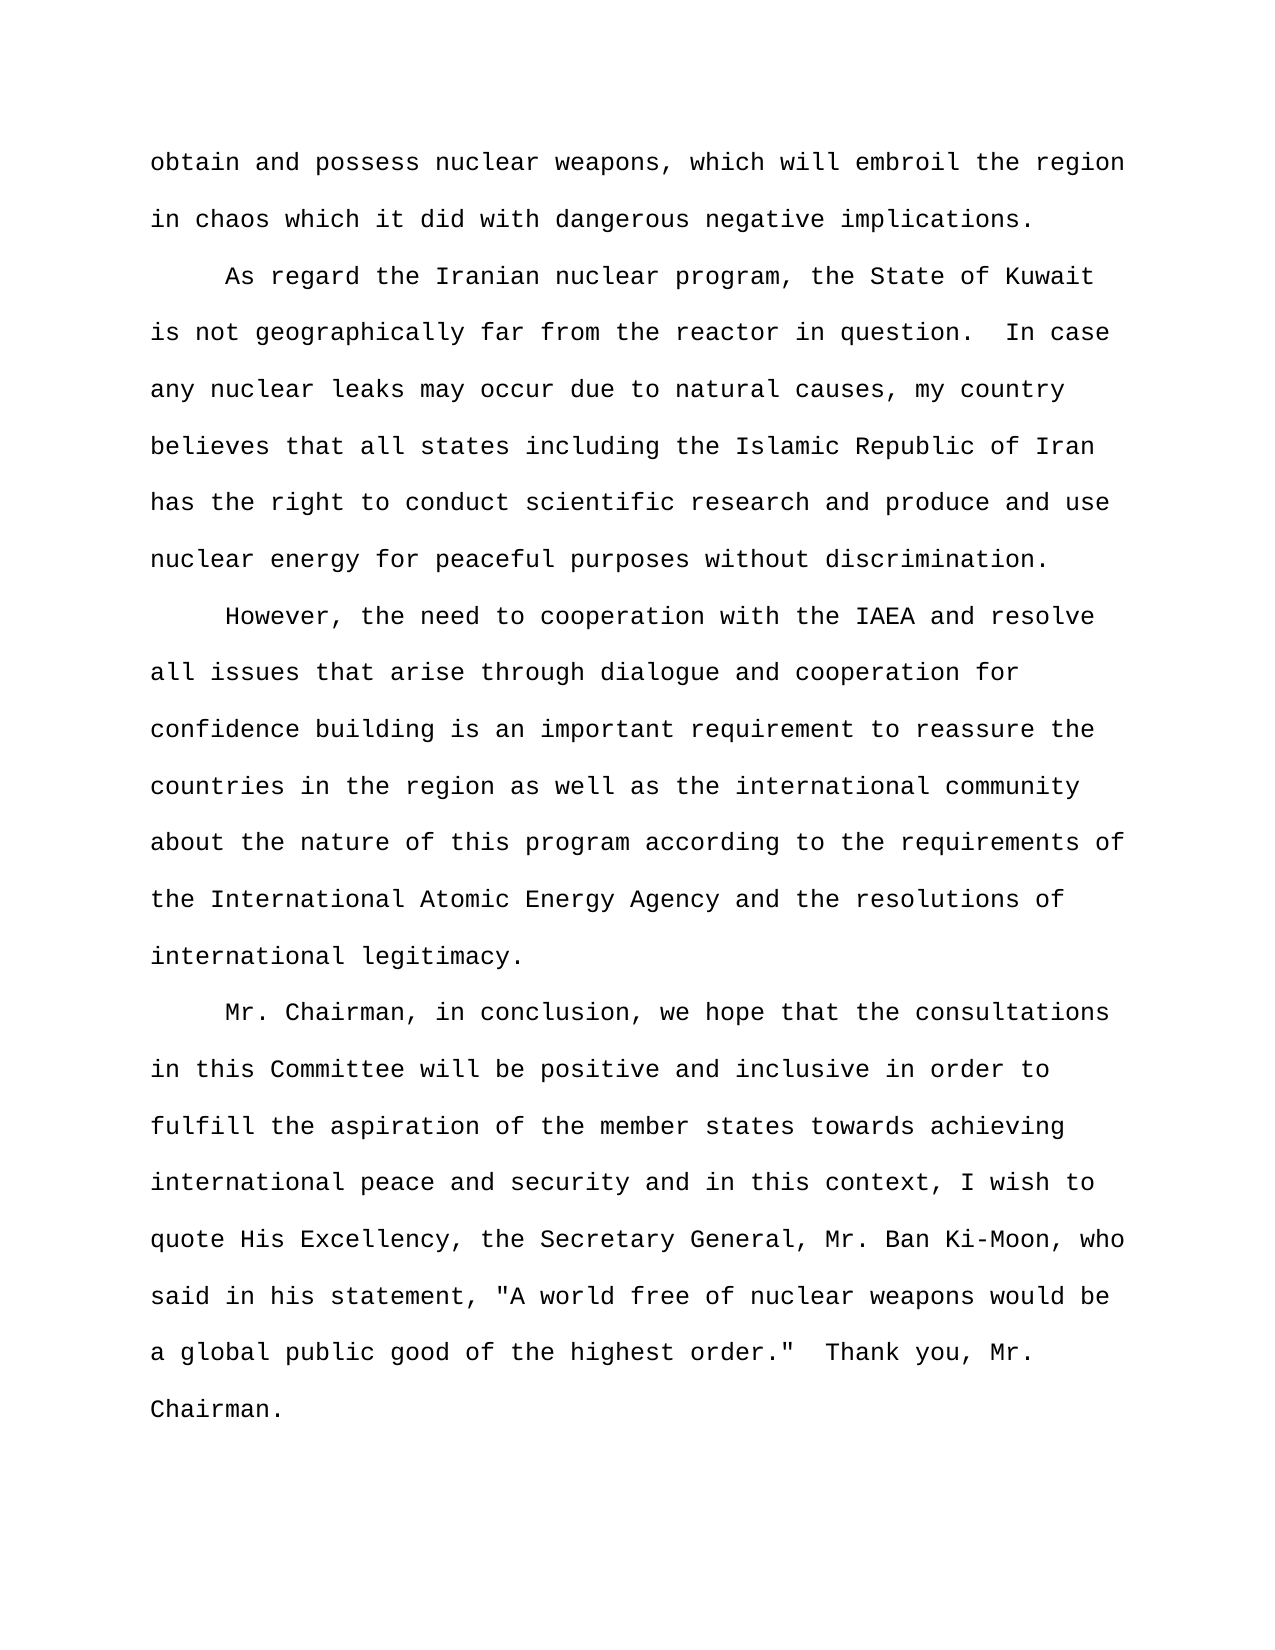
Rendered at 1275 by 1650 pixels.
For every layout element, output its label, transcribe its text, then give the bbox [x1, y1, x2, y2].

text As regard the Iranian nuclear program, the State of Kuwait is not geographically far from the reactor in question. In case any nuclear leaks may occur due to natural causes, my country believes that all states including the Islamic Republic of Iran has the right to conduct scientific research and produce and use nuclear energy for peaceful purposes without discrimination. [150, 263, 1125, 575]
text However, the need to cooperation with the IAEA and resolve all issues that arise through dialogue and cooperation for confidence building is an important requirement to reassure the countries in the region as well as the international community about the nature of this program according to the requirements of the International Atomic Energy Agency and the resolutions of international legitimacy. [150, 603, 1125, 972]
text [150, 150, 1125, 235]
text Mr. Chairman, in conclusion, we hope that the consultations in this Committee will be positive and inclusive in order to fulfill the aspiration of the member states towards achieving international peace and security and in this context, I wish to quote His Excellency, the Secretary General, Mr. Ban Ki-Moon, who said in his statement, "A world free of nuclear weapons would be a global public good of the highest order." Thank you, Mr. Chairman. [150, 1000, 1125, 1425]
